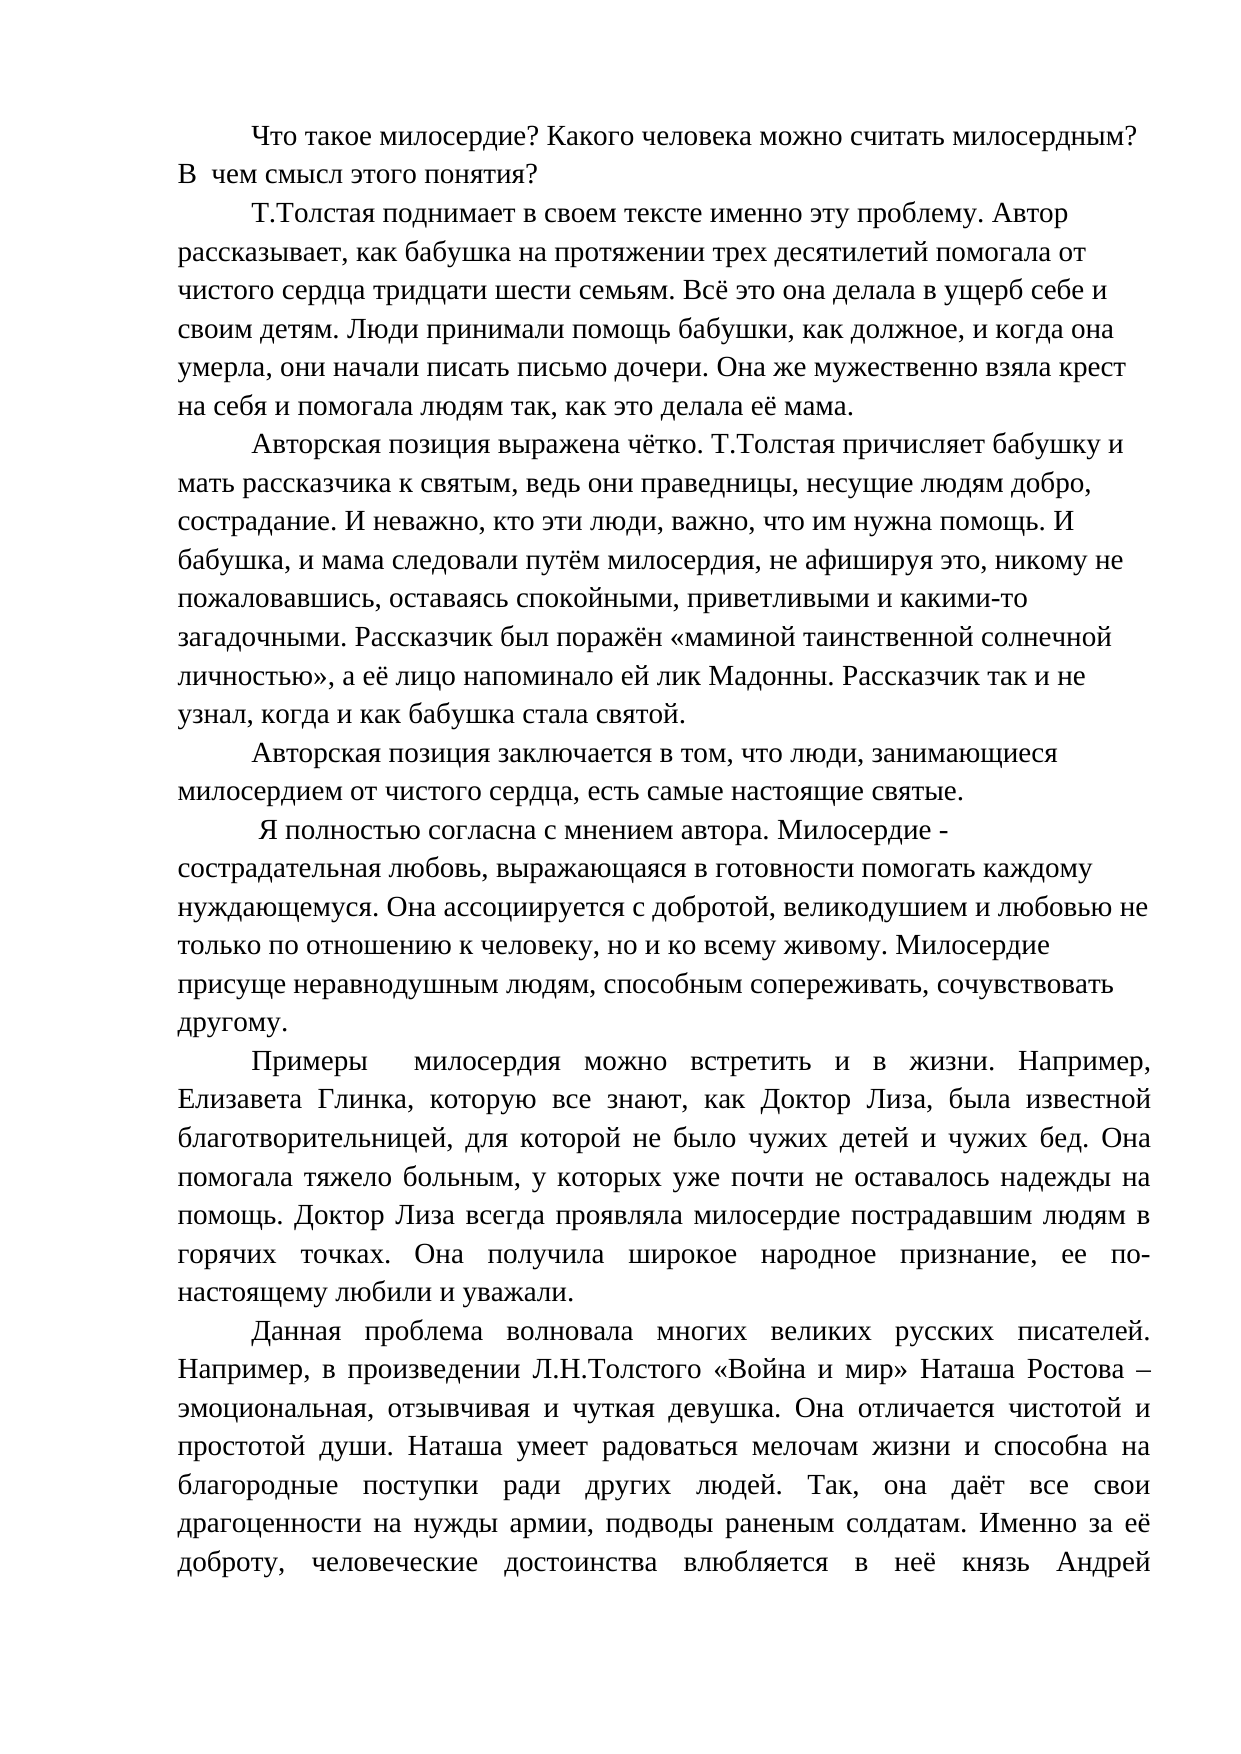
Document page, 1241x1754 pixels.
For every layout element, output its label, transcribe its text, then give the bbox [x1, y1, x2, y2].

text Что такое милосердие? Какого человека можно считать милосердным? В чем смысл этого понятия? [177, 118, 1152, 190]
text Авторская позиция заключается в том, что люди, занимающиеся милосердием от чистого сердца, есть самые настоящие святые. [177, 735, 1152, 807]
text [177, 1313, 1152, 1578]
text Я полностью согласна с мнением автора. Милосердие - сострадательная любовь, выражающаяся в готовности помогать каждому нуждающемуся. Она ассоциируется с добротой, великодушием и любовью не только по отношению к человеку, но и ко всему живому. Милосердие присуще неравнодушным людям, способным сопереживать, сочувствовать другому. [177, 812, 1152, 1038]
text Т.Толстая поднимает в своем тексте именно эту проблему. Автор рассказывает, как бабушка на протяжении трех десятилетий помогала от чистого сердца тридцати шести семьям. Всё это она делала в ущерб себе и своим детям. Люди принимали помощь бабушки, как должное, и когда она умерла, они начали писать письмо дочери. Она же мужественно взяла крест на себя и помогала людям так, как это делала её мама. [177, 195, 1152, 421]
text Авторская позиция выражена чётко. Т.Толстая причисляет бабушку и мать рассказчика к святым, ведь они праведницы, несущие людям добро, сострадание. И неважно, кто эти люди, важно, что им нужна помощь. И бабушка, и мама следовали путём милосердия, не афишируя это, никому не пожаловавшись, оставаясь спокойными, приветливыми и какими-то загадочными. Рассказчик был поражён «маминой таинственной солнечной личностью», а её лицо напоминало ей лик Мадонны. Рассказчик так и не узнал, когда и как бабушка стала святой. [177, 426, 1152, 730]
text Примеры милосердия можно встретить и в жизни. Например, Елизавета Глинка, которую все знают, как Доктор Лиза, была известной благотворительницей, для которой не было чужих детей и чужих бед. Она помогала тяжело больным, у которых уже почти не оставалось надежды на помощь. Доктор Лиза всегда проявляла милосердие пострадавшим людям в горячих точках. Она получила широкое народное признание, ее по-настоящему любили и уважали. [177, 1043, 1152, 1308]
